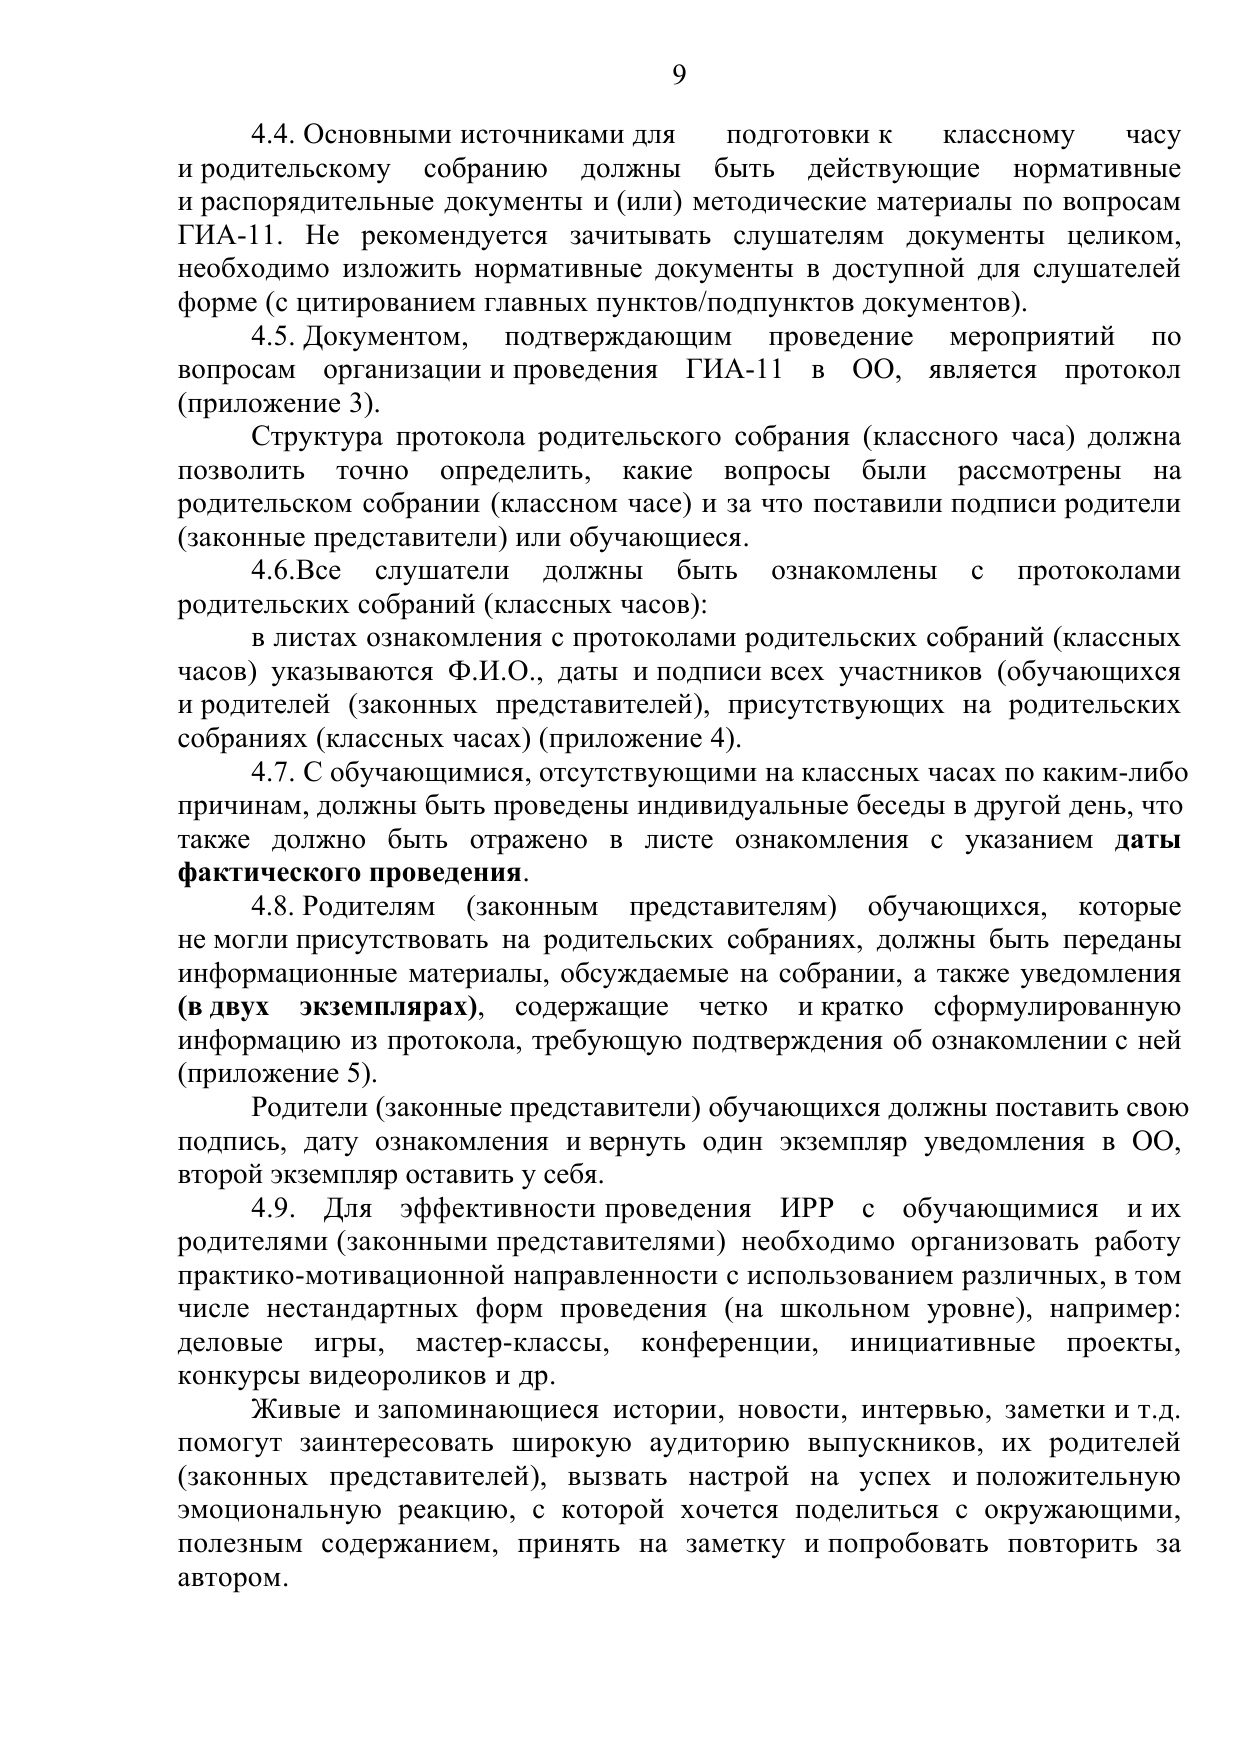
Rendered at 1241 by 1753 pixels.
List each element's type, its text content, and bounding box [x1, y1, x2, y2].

text (законных представителей), вызвать настрой на успех и положительную [177, 1459, 1206, 1492]
text часу [1126, 118, 1206, 150]
text родителями (законными представителями) необходимо организовать работу [177, 1225, 1206, 1257]
text подпись, дату ознакомления и вернуть один экземпляр уведомления в ОО, [177, 1124, 1206, 1156]
text (законные представители) или обучающиеся. [177, 520, 1206, 553]
text 4 [251, 554, 266, 586]
text ГИА-11. Не рекомендуется зачитывать слушателям документы целиком, [177, 218, 1206, 251]
text помогут заинтересовать широкую аудиторию выпускников, их родителей [177, 1426, 1206, 1458]
text Структура протокола родительского собрания (классного часа) должна [251, 420, 1206, 452]
text .6.Все слушатели должны быть ознакомлены с протоколами [266, 554, 1206, 586]
text часов) указываются Ф.И.О., даты и подписи всех участников (обучающихся [177, 654, 1206, 687]
text информацию из протокола, требующую подтверждения об ознакомлении с ней [177, 1023, 1206, 1056]
text .5. Документом, подтверждающим проведение мероприятий по [266, 319, 1206, 351]
text числе нестандартных форм проведения (на школьном уровне), например: [177, 1292, 1206, 1324]
text конкурсы видеороликов и др. [177, 1359, 1206, 1391]
text 4 [251, 755, 266, 787]
text эмоциональную реакцию, с которой хочется поделиться с окружающими, [177, 1493, 1206, 1525]
text вопросам организации и проведения ГИА-11 в ОО, является протокол [177, 353, 1206, 385]
text классному [943, 118, 1100, 150]
text причинам, должны быть проведены индивидуальные беседы в другой день, что [177, 789, 1206, 821]
text и родителей (законных представителей), присутствующих на родительских [177, 688, 1206, 720]
text родительских собраний (классных часов): [177, 587, 733, 620]
text собраниях (классных часах) (приложение 4). [177, 722, 1206, 754]
text Родители (законные представители) обучающихся должны поставить свою [251, 1091, 1206, 1123]
text не могли присутствовать на родительских собраниях, должны быть переданы [177, 923, 1206, 955]
text форме (с цитированием главных пунктов/подпунктов документов). [177, 286, 1206, 318]
text 9 [672, 59, 712, 91]
text позволить точно определить, какие вопросы были рассмотрены на [177, 453, 1206, 486]
text полезным содержанием, принять на заметку и попробовать повторить за [177, 1527, 1206, 1559]
text 4 [251, 319, 266, 351]
text (приложение 5). [177, 1057, 1206, 1089]
text в листах ознакомления с протоколами родительских собраний (классных [251, 621, 1206, 653]
text (приложение 3). [177, 386, 1206, 418]
text .9. Для эффективности проведения ИРР с обучающимися и их [266, 1191, 1206, 1223]
text фактического проведения. [177, 856, 1206, 888]
text информационные материалы, обсуждаемые на собрании, а также уведомления [177, 956, 1206, 989]
text 4 [251, 118, 266, 150]
text и родительскому собранию должны быть действующие нормативные [177, 151, 1206, 184]
text .8. Родителям (законным представителям) обучающихся, которые [266, 889, 1206, 922]
text 4 [251, 889, 266, 922]
text Живые и запоминающиеся истории, новости, интервью, заметки и т.д. [251, 1392, 1206, 1425]
text и распорядительные документы и (или) методические материалы по вопросам [177, 185, 1206, 217]
text необходимо изложить нормативные документы в доступной для слушателей [177, 252, 1206, 284]
text также должно быть отражено в листе ознакомления с указанием даты [177, 822, 1206, 854]
text .7. С обучающимися, отсутствующими на классных часах по каким-либо [266, 755, 1206, 787]
text (в двух экземплярах), содержащие четко и кратко сформулированную [177, 990, 1206, 1022]
text 4 [251, 1191, 266, 1223]
text второй экземпляр оставить у себя. [177, 1158, 1206, 1190]
text подготовки к [726, 118, 917, 150]
text практико-мотивационной направленности с использованием различных, в том [177, 1258, 1206, 1291]
text родительском собрании (классном часе) и за что поставили подписи родители [177, 487, 1206, 519]
text автором. [177, 1560, 1206, 1592]
text деловые игры, мастер-классы, конференции, инициативные проекты, [177, 1325, 1206, 1358]
text .4. Основными источниками для [266, 118, 701, 150]
